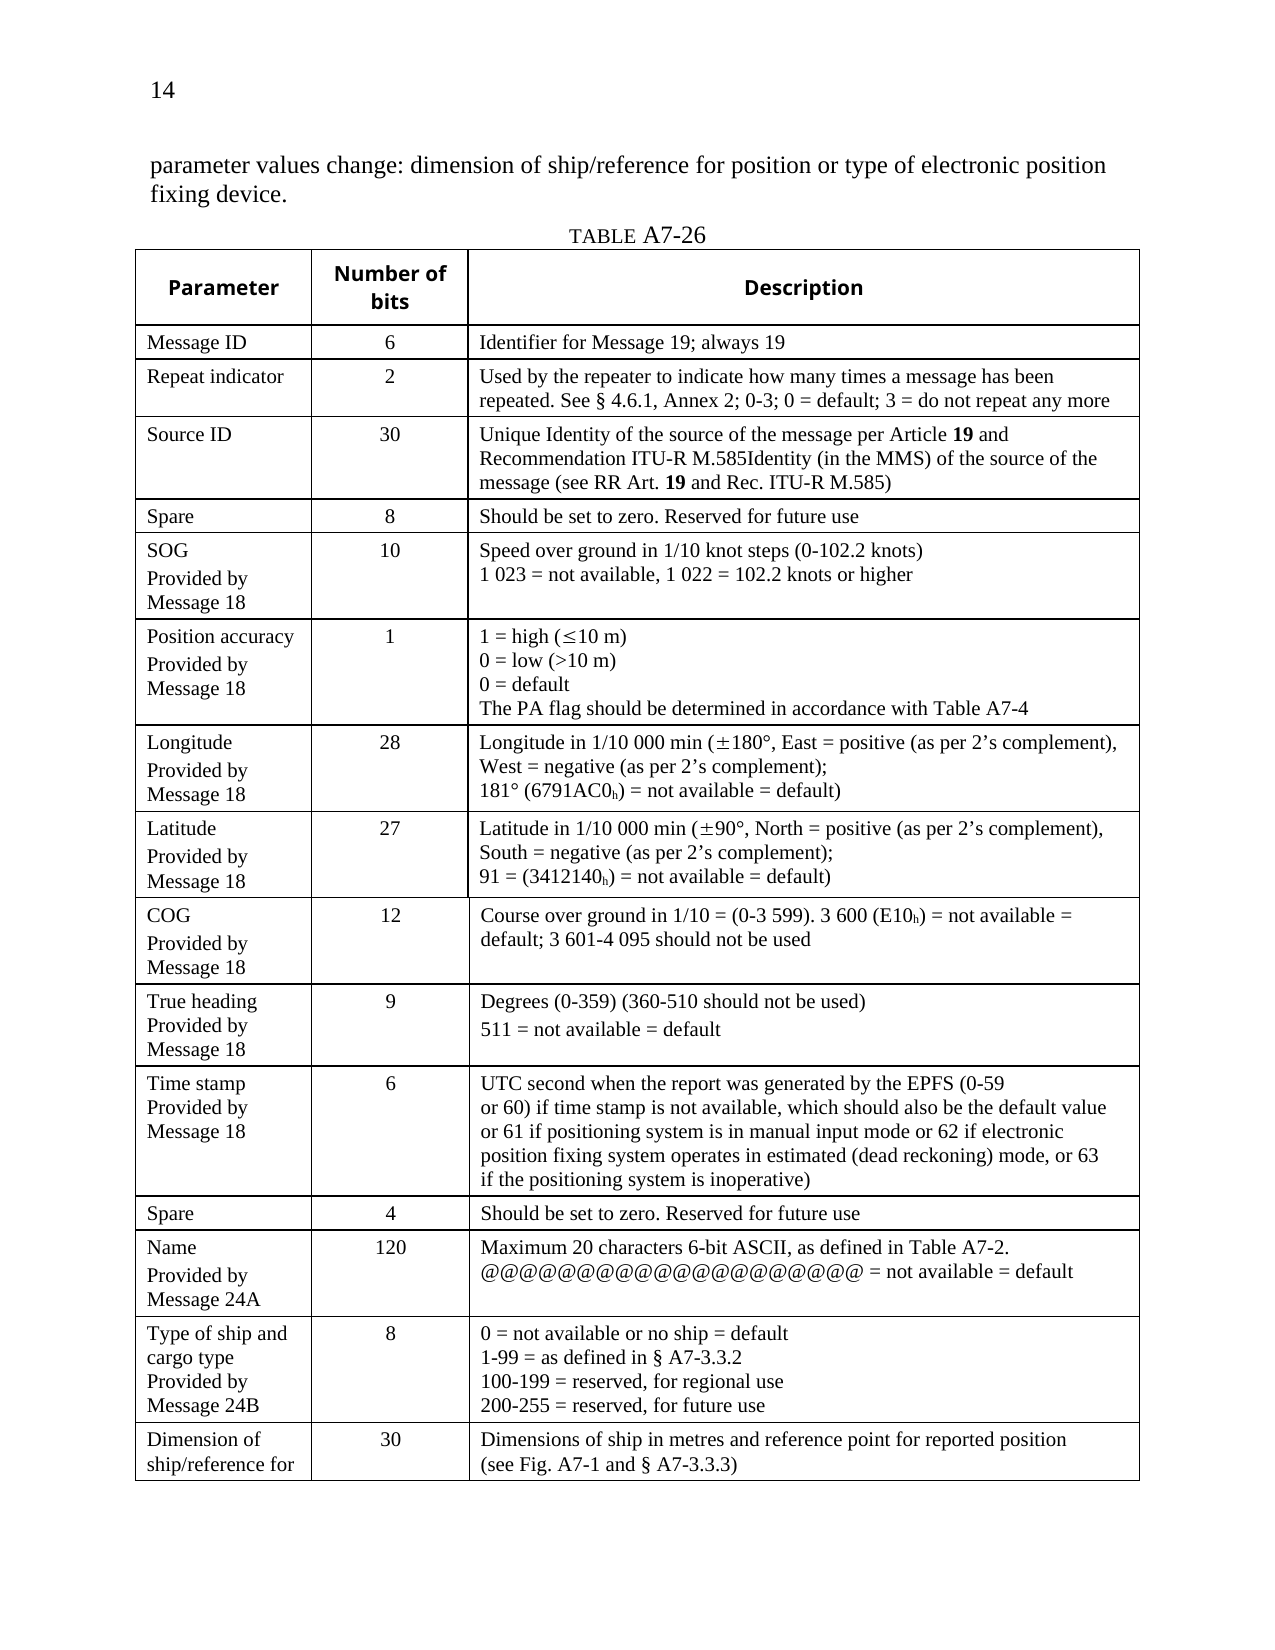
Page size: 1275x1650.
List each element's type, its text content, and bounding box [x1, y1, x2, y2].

table_cell 10 [312, 533, 467, 618]
table_header Parameter [136, 250, 311, 324]
table_cell Spare [136, 500, 311, 532]
text TABLE A7-26 [150, 220, 1125, 249]
table_cell Longitude Provided by Message 18 [136, 726, 311, 811]
table_cell 4 [312, 1197, 469, 1229]
table_cell Maximum 20 characters 6-bit ASCII, as defined in Table A7-2. @@@@@@@@@@@@@@@@@@@@ = not available = default [470, 1231, 1139, 1316]
table_cell Should be set to zero. Reserved for future use [469, 500, 1139, 532]
table_cell 0 = not available or no ship = default 1-99 = as defined in § A7-3.3.2 100-199 = reserved, for regional use 200-255 = reserved, for future use [470, 1317, 1139, 1422]
table_cell 27 [312, 812, 467, 897]
table_cell [469, 417, 1139, 498]
table_cell 8 [312, 500, 467, 532]
table_cell Course over ground in 1/10 = (0-3 599). 3 600 (E10h) = not available = default; 3 601-4 095 should not be used [470, 898, 1139, 983]
table_header Description [469, 250, 1139, 324]
table_cell 9 [312, 985, 469, 1065]
table_cell Message ID [136, 326, 311, 358]
table_cell 6 [312, 1067, 469, 1195]
table_cell Identifier for Message 19; always 19 [469, 326, 1139, 358]
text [150, 150, 1125, 207]
table_cell Position accuracy Provided by Message 18 [136, 620, 311, 724]
table_cell Time stamp Provided by Message 18 [136, 1067, 311, 1195]
table_cell Repeat indicator [136, 360, 311, 416]
table_cell 120 [312, 1231, 469, 1316]
table_cell COG Provided by Message 18 [136, 898, 311, 983]
table_cell True heading Provided by Message 18 [136, 985, 311, 1065]
table_cell Latitude Provided by Message 18 [136, 812, 311, 897]
table_cell Spare [136, 1197, 311, 1229]
table_cell Used by the repeater to indicate how many times a message has been repeated. See § 4.6.1, Annex 2; 0-3; 0 = default; 3 = do not repeat any more [469, 360, 1139, 416]
table_cell 6 [312, 326, 467, 358]
table_cell Source ID [136, 417, 311, 498]
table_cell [470, 1423, 1139, 1480]
table_cell 30 [312, 417, 467, 498]
table_cell 12 [312, 898, 469, 983]
table_cell 28 [312, 726, 467, 811]
table_cell UTC second when the report was generated by the EPFS (0-59 or 60) if time stamp is not available, which should also be the default value or 61 if positioning system is in manual input mode or 62 if electronic position fixing system operates in estimated (dead reckoning) mode, or 63 if the positioning system is inoperative) [470, 1067, 1139, 1195]
table_cell Type of ship and cargo type Provided by Message 24B [136, 1317, 311, 1422]
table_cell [136, 1423, 311, 1480]
table_cell Should be set to zero. Reserved for future use [470, 1197, 1139, 1229]
table_cell 1 [312, 620, 467, 724]
table_cell 1 = high (10 m) 0 = low (>10 m) 0 = default The PA flag should be determined in accordance with Table A7-4 [469, 620, 1139, 724]
table_cell 2 [312, 360, 467, 416]
table_cell 8 [312, 1317, 469, 1422]
table_cell 30 [312, 1423, 469, 1480]
table_cell Longitude in 1/10 000 min (180°, East = positive (as per 2’s complement), West = negative (as per 2’s complement); 181° (6791AC0h) = not available = default) [469, 726, 1139, 811]
table_cell Latitude in 1/10 000 min (90°, North = positive (as per 2’s complement), South = negative (as per 2’s complement); 91 = (3412140h) = not available = default) [469, 812, 1139, 897]
table_header Number of bits [312, 250, 467, 324]
table_cell Degrees (0-359) (360-510 should not be used) 511 = not available = default [470, 985, 1139, 1065]
table_cell SOG Provided by Message 18 [136, 533, 311, 618]
table_cell Name Provided by Message 24A [136, 1231, 311, 1316]
table_cell Speed over ground in 1/10 knot steps (0-102.2 knots) 1 023 = not available, 1 022 = 102.2 knots or higher [469, 533, 1139, 618]
